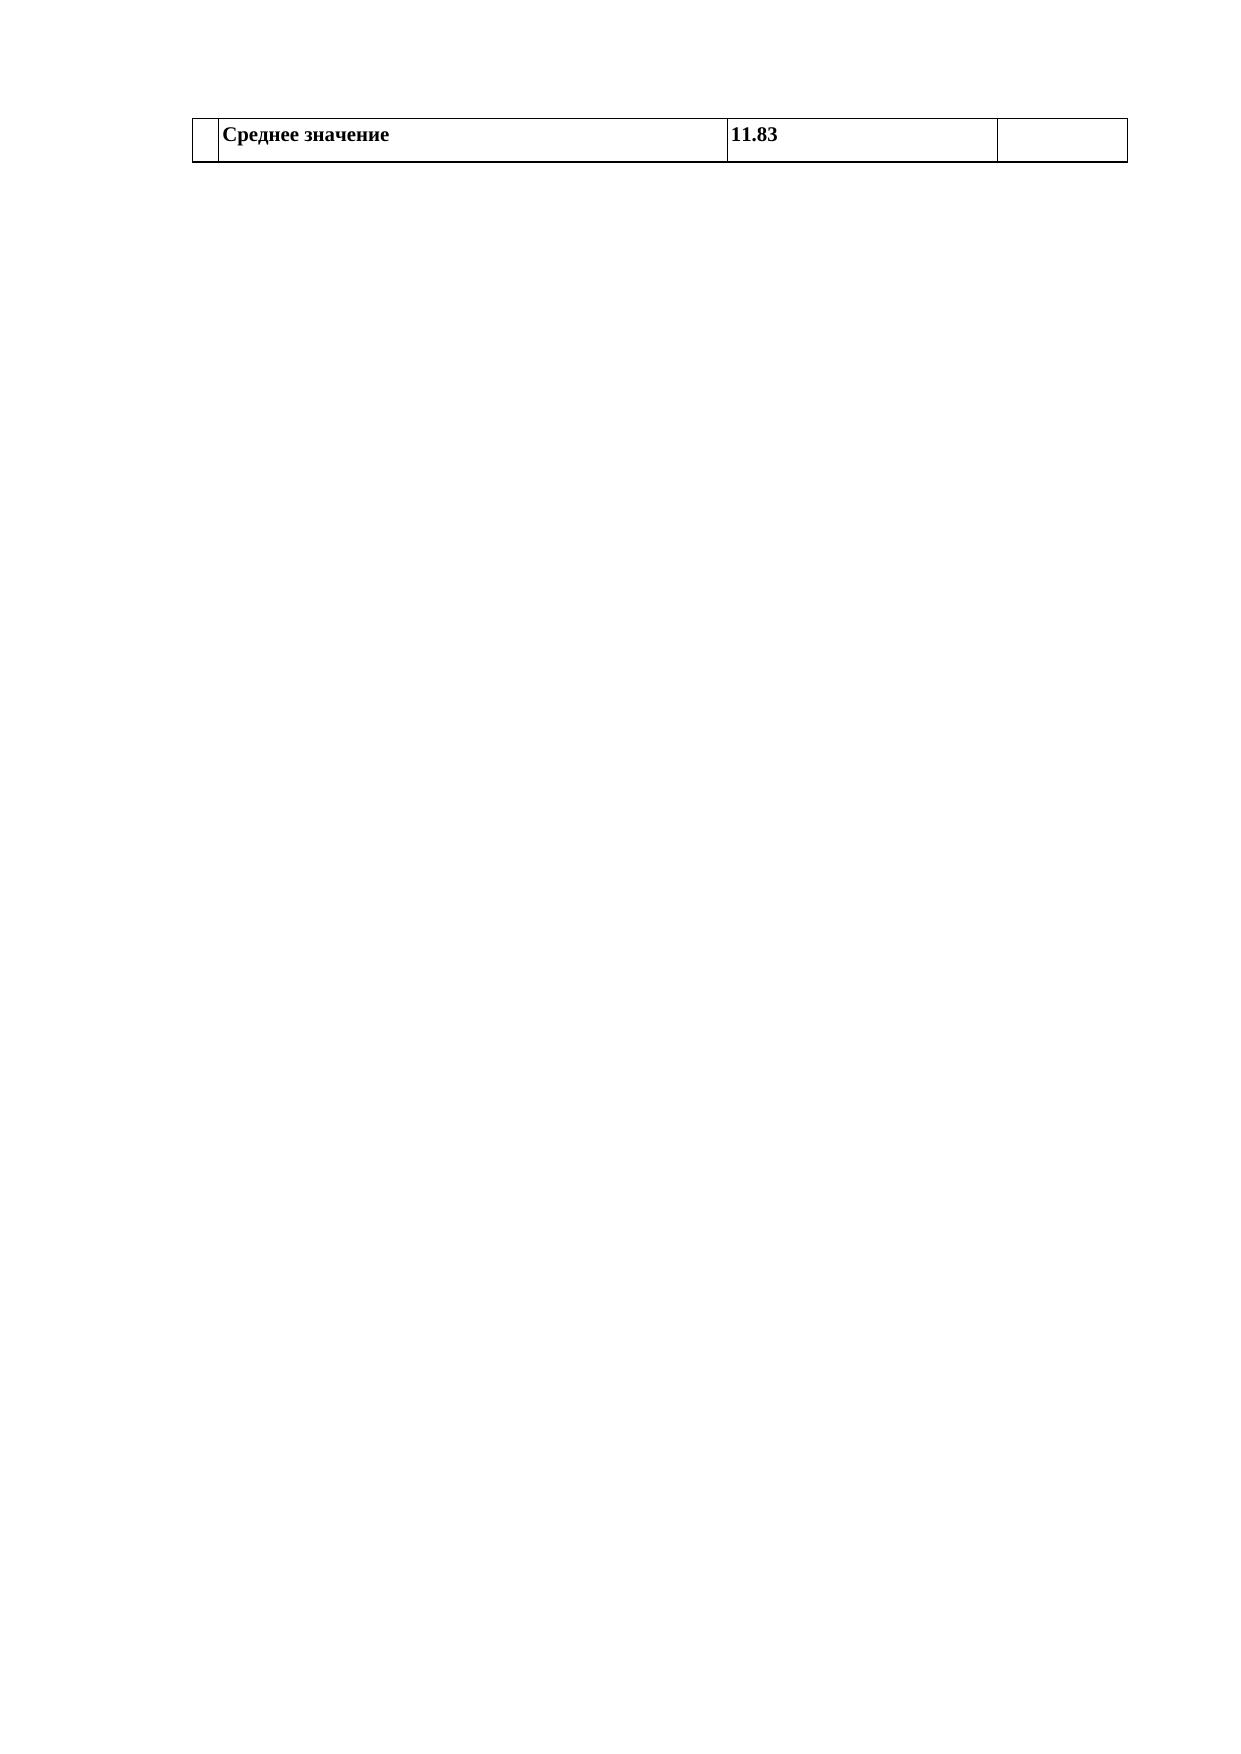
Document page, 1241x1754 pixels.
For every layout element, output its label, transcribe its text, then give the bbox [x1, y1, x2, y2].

table_cell 11.83 [728, 119, 997, 161]
table_cell [998, 119, 1127, 161]
table_cell [193, 119, 218, 161]
table_cell Среднее значение [219, 119, 727, 161]
